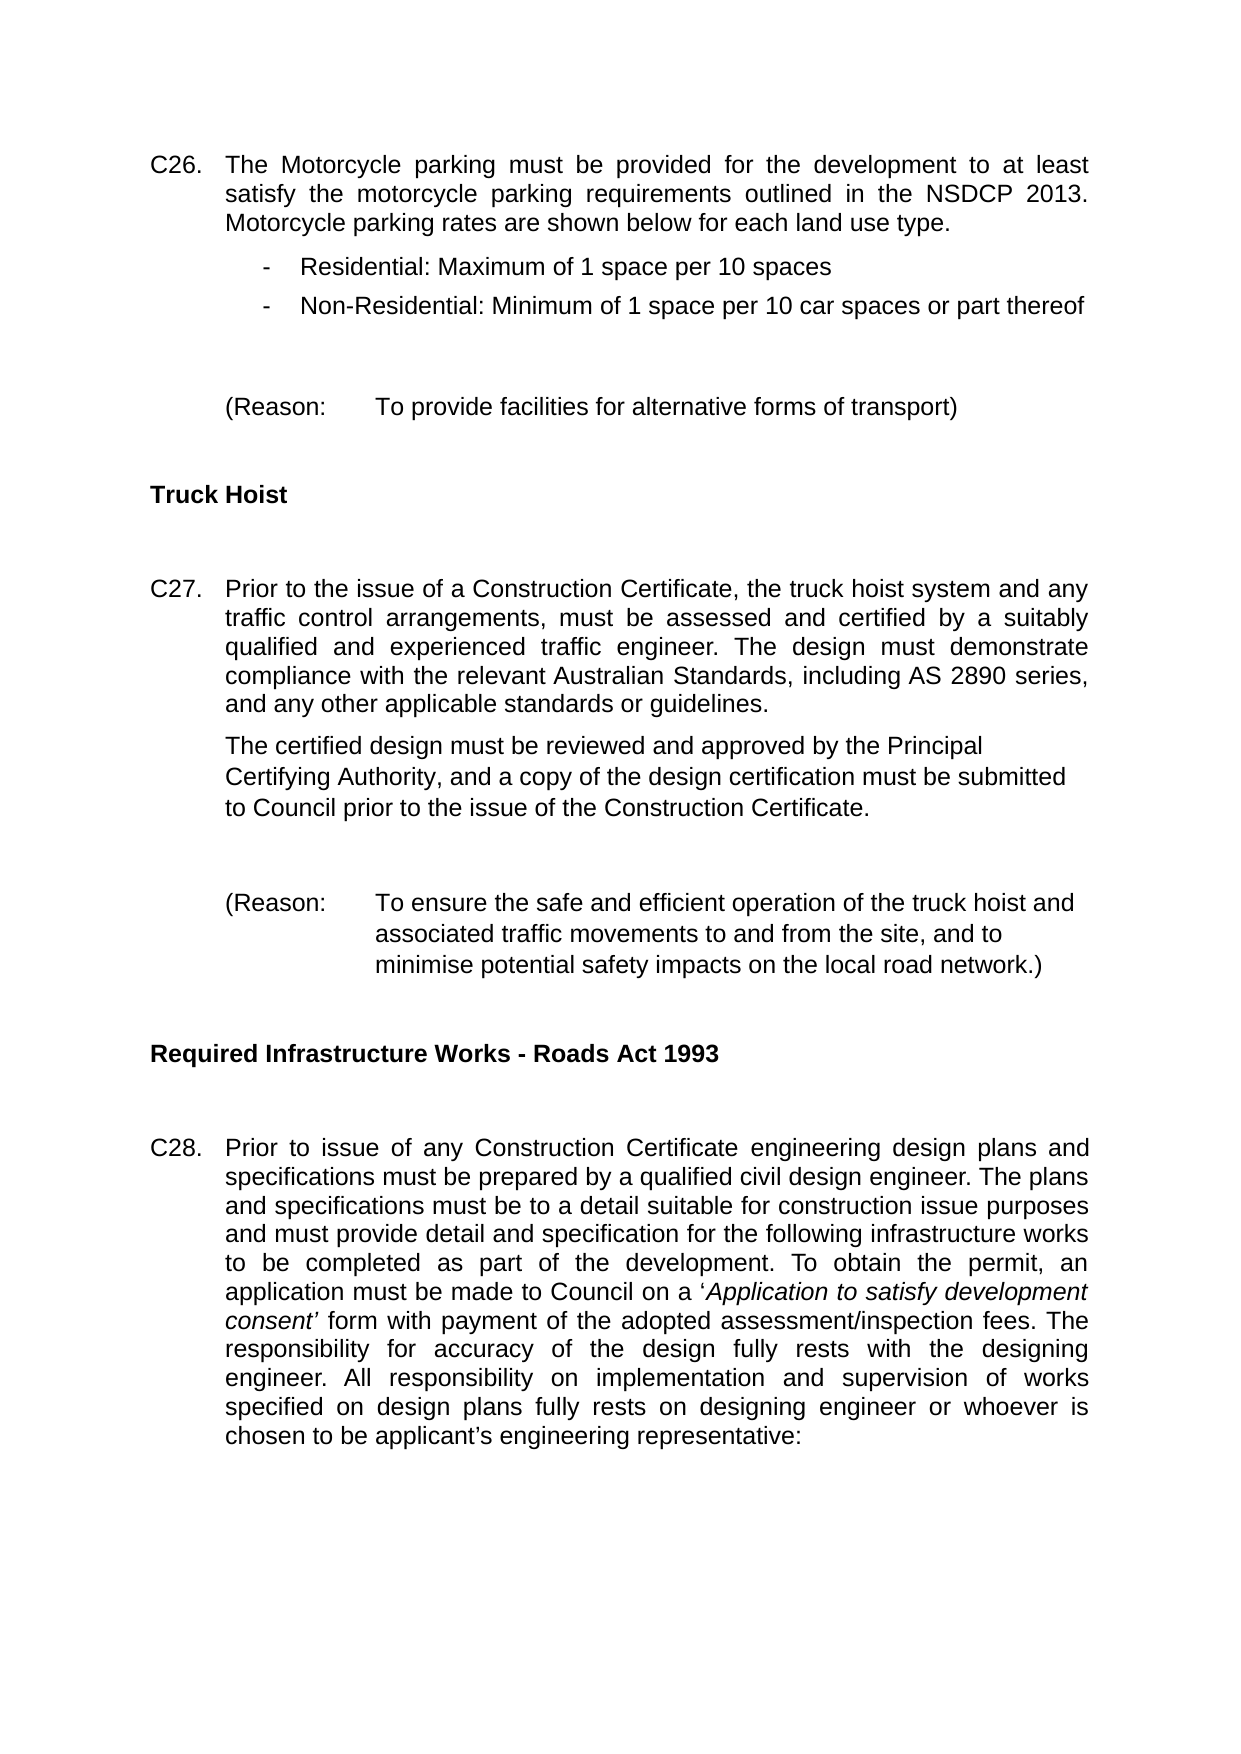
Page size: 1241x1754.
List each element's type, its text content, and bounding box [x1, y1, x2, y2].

text The certified design must be reviewed and approved by the Principal Certifying Authority, and a copy of the design certification must be submitted to Council prior to the issue of the Construction Certificate. [225, 731, 1090, 821]
text (Reason: To ensure the safe and efficient operation of the truck hoist and associated traffic movements to and from the site, and to minimise potential safety impacts on the local road network.) [225, 888, 1090, 979]
list Residential: Maximum of 1 space per 10 spaces [262, 249, 1090, 283]
subtitle Required Infrastructure Works - Roads Act 1993 [150, 1039, 1090, 1068]
text Prior to issue of any Construction Certificate engineering design plans and specifications must be prepared by a qualified civil design engineer. The plans and specifications must be to a detail suitable for construction issue purposes and must provide detail and specification for the following infrastructure works to be completed as part of the development. To obtain the permit, an application must be made to Council on a ‘Application to satisfy development consent’ form with payment of the adopted assessment/inspection fees. The responsibility for accuracy of the design fully rests with the designing engineer. All responsibility on implementation and supervision of works specified on design plans fully rests on designing engineer or whoever is chosen to be applicant’s engineering representative: [150, 1133, 1090, 1449]
text The Motorcycle parking must be provided for the development to at least satisfy the motorcycle parking requirements outlined in the NSDCP 2013. Motorcycle parking rates are shown below for each land use type. [150, 150, 1090, 236]
text (Reason: To provide facilities for alternative forms of transport) [225, 391, 1090, 420]
list Non-Residential: Minimum of 1 space per 10 car spaces or part thereof [262, 288, 1090, 322]
text Prior to the issue of a Construction Certificate, the truck hoist system and any traffic control arrangements, must be assessed and certified by a suitably qualified and experienced traffic engineer. The design must demonstrate compliance with the relevant Australian Standards, including AS 2890 series, and any other applicable standards or guidelines. [150, 574, 1090, 718]
subtitle Truck Hoist [150, 480, 1090, 509]
